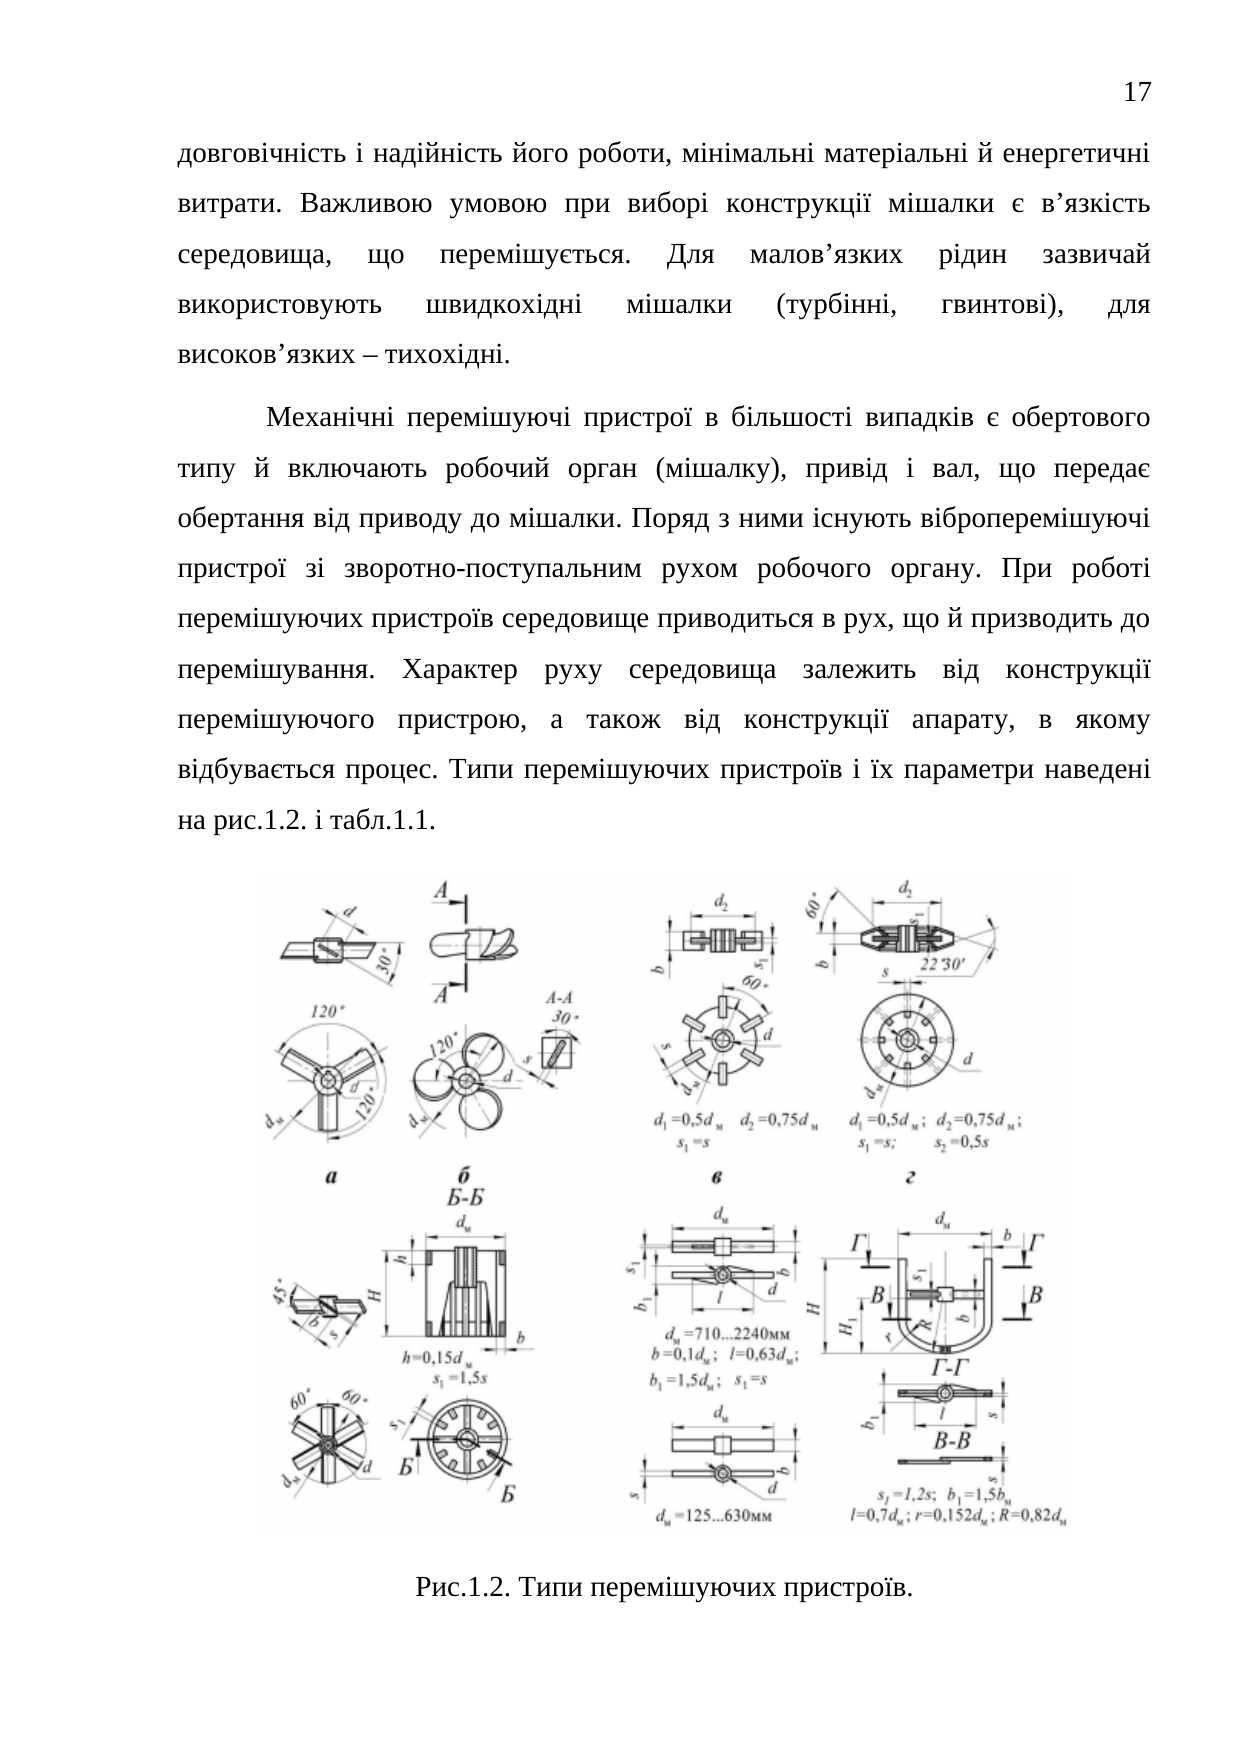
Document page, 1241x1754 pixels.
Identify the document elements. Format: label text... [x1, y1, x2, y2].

text Механічні перемішуючі пристрої в більшості випадків є обертового типу й включають робочий орган (мішалку), привід і вал, що передає обертання від приводу до мішалки. Поряд з ними існують віброперемішуючі пристрої зі зворотно-поступальним рухом робочого органу. При роботі перемішуючих пристроїв середовище приводиться в рух, що й призводить до перемішування. Характер руху середовища залежить від конструкції перемішуючого пристрою, а також від конструкції апарату, в якому відбувається процес. Типи перемішуючих пристроїв і їх параметри наведені на рис.1.2. і табл.1.1. [177, 399, 1152, 835]
text Рис.1.2. Типи перемішуючих пристроїв. [177, 1569, 1152, 1603]
picture [229, 864, 1100, 1543]
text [177, 135, 1152, 370]
